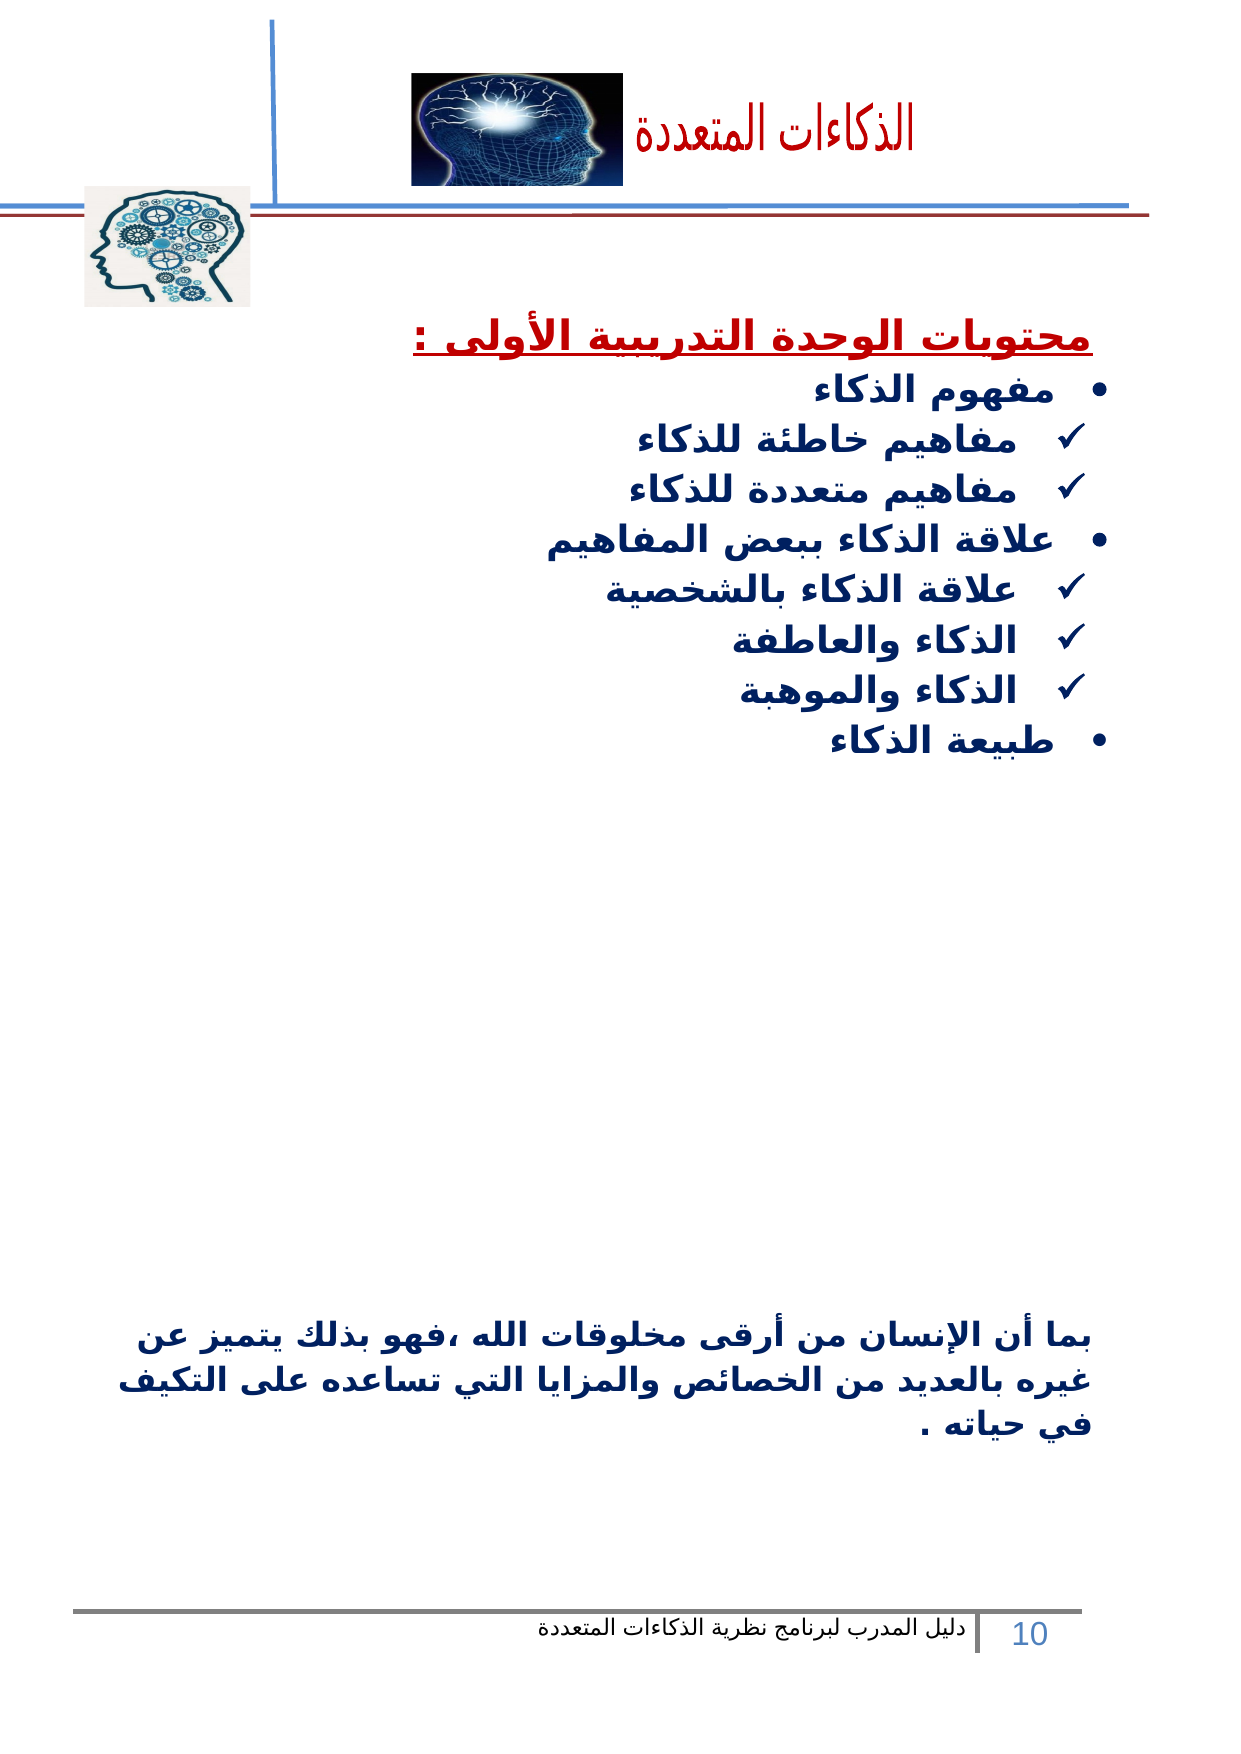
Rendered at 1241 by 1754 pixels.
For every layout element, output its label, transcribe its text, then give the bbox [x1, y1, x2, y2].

text بما أن الإنسان من أرقى مخلوقات الله ،فهو بذلك يتميز عن غيره بالعديد من الخصائص والمزايا التي تساعده على التكيف في حياته . [84, 1315, 1093, 1443]
list مفاهيم خاطئة للذكاء [84, 418, 1056, 461]
text محتويات الوحدة التدريبية الأولى : [84, 312, 1093, 361]
list مفهوم الذكاء [84, 368, 1093, 411]
picture [411, 73, 623, 186]
list الذكاء والعاطفة [84, 618, 1056, 662]
list مفاهيم متعددة للذكاء [84, 468, 1056, 512]
list طبيعة الذكاء [84, 718, 1093, 762]
picture [84, 186, 251, 307]
list علاقة الذكاء بالشخصية [84, 568, 1056, 612]
list علاقة الذكاء ببعض المفاهيم [84, 518, 1093, 562]
list الذكاء والموهبة [84, 668, 1056, 712]
